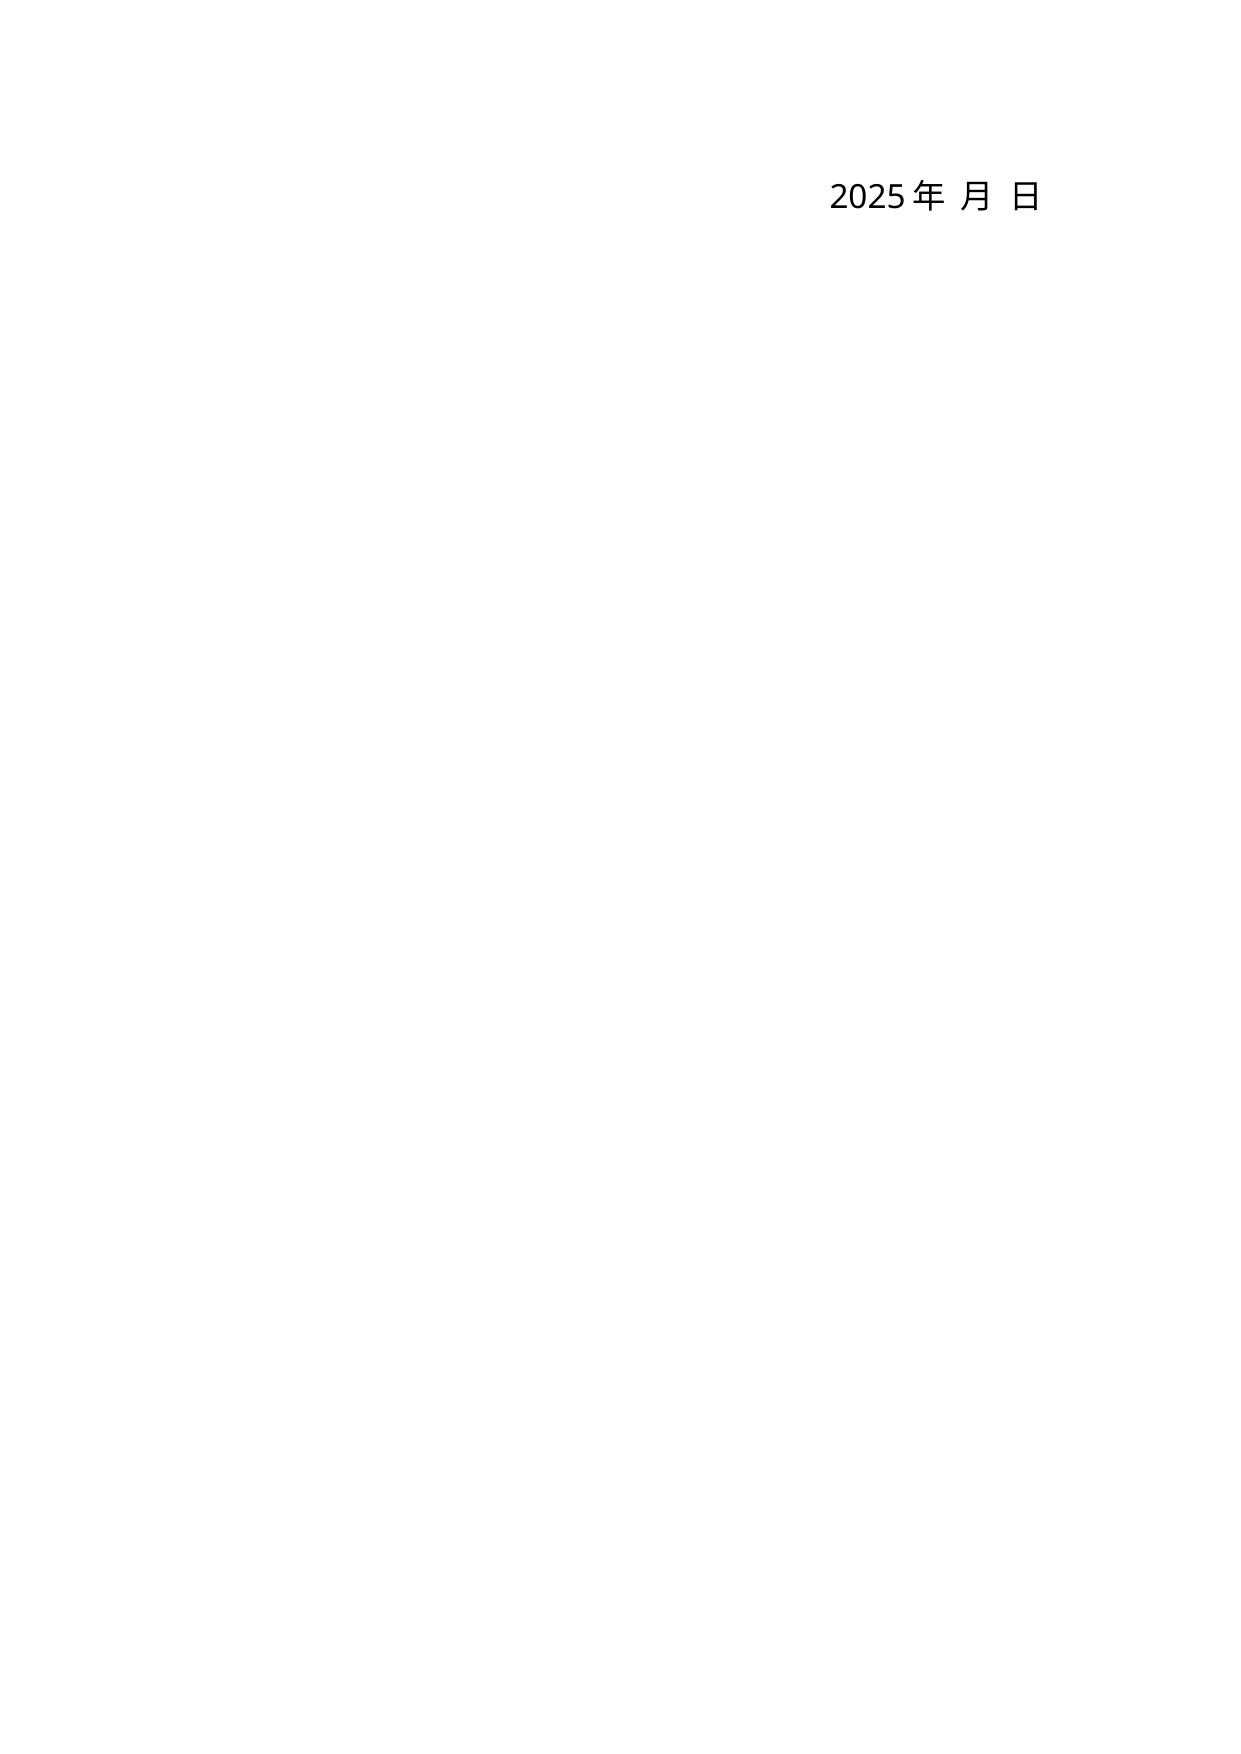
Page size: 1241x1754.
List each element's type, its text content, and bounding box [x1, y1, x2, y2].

text 2025年 月 日 [202, 162, 1042, 227]
